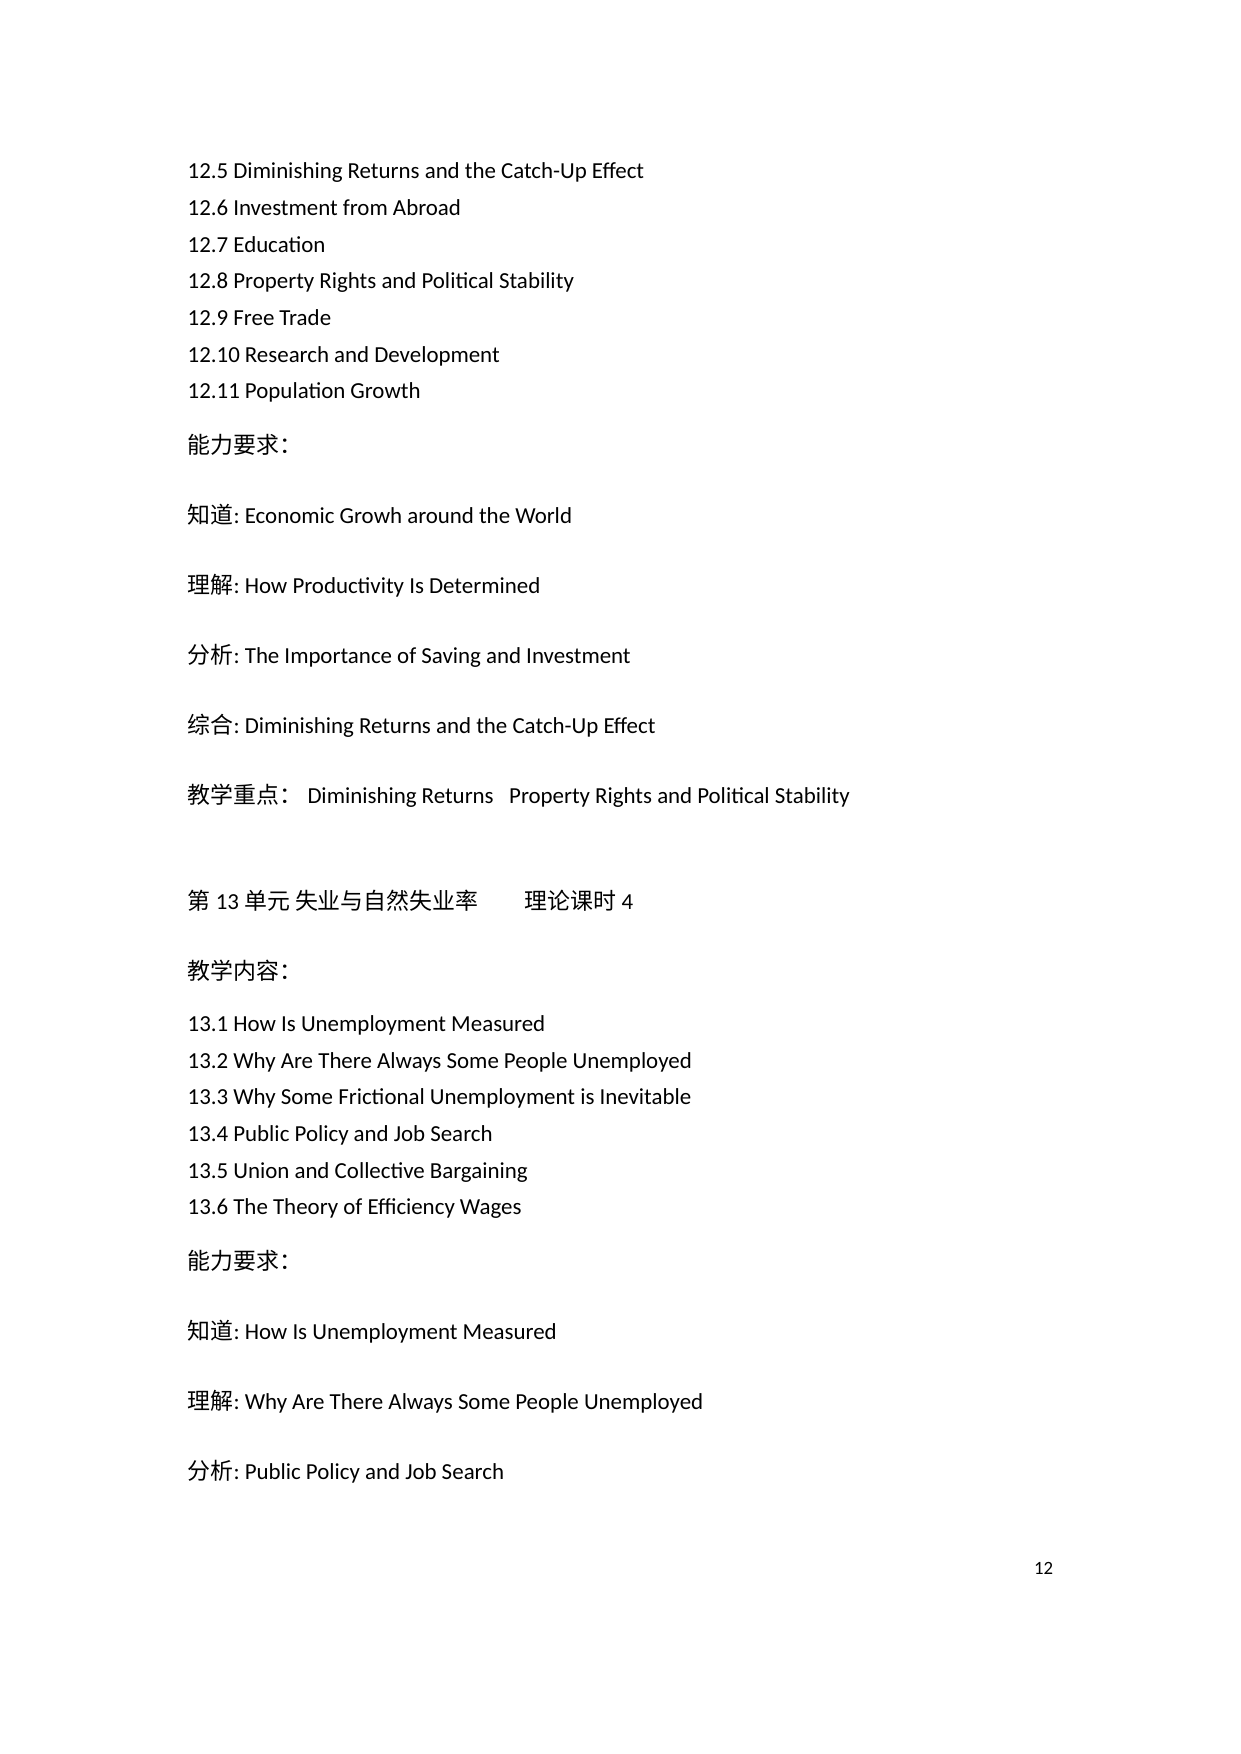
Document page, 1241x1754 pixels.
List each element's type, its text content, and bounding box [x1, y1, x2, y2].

text 分析: Public Policy and Job Search [187, 1437, 1053, 1502]
text 12.6 Investment from Abroad [187, 191, 1053, 224]
text 12.11 Population Growth [187, 374, 1053, 407]
text 13.6 The Theory of Efficiency Wages [187, 1190, 1053, 1223]
text 教学内容： [187, 937, 1053, 1002]
text 知道: How Is Unemployment Measured [187, 1297, 1053, 1362]
text 知道: Economic Growh around the World [187, 481, 1053, 546]
text 13.2 Why Are There Always Some People Unemployed [187, 1044, 1053, 1076]
text 分析: The Importance of Saving and Investment [187, 621, 1053, 686]
text 13.3 Why Some Frictional Unemployment is Inevitable [187, 1080, 1053, 1113]
text 13.4 Public Policy and Job Search [187, 1117, 1053, 1149]
text 13.5 Union and Collective Bargaining [187, 1154, 1053, 1186]
text 13.1 How Is Unemployment Measured [187, 1007, 1053, 1039]
text 理解: Why Are There Always Some People Unemployed [187, 1367, 1053, 1432]
text 能力要求： [187, 1227, 1053, 1292]
text 12.5 Diminishing Returns and the Catch-Up Effect [187, 154, 1053, 187]
text 12.9 Free Trade [187, 301, 1053, 334]
text 能力要求： [187, 411, 1053, 476]
text 12.8 Property Rights and Political Stability [187, 264, 1053, 297]
text 第 13 单元 失业与自然失业率 理论课时 4 [187, 867, 1053, 932]
text 综合: Diminishing Returns and the Catch-Up Effect [187, 691, 1053, 756]
text 教学重点： Diminishing Returns Property Rights and Political Stability [187, 761, 1053, 826]
text 12.10 Research and Development [187, 338, 1053, 370]
text 理解: How Productivity Is Determined [187, 551, 1053, 616]
text 12.7 Education [187, 228, 1053, 260]
